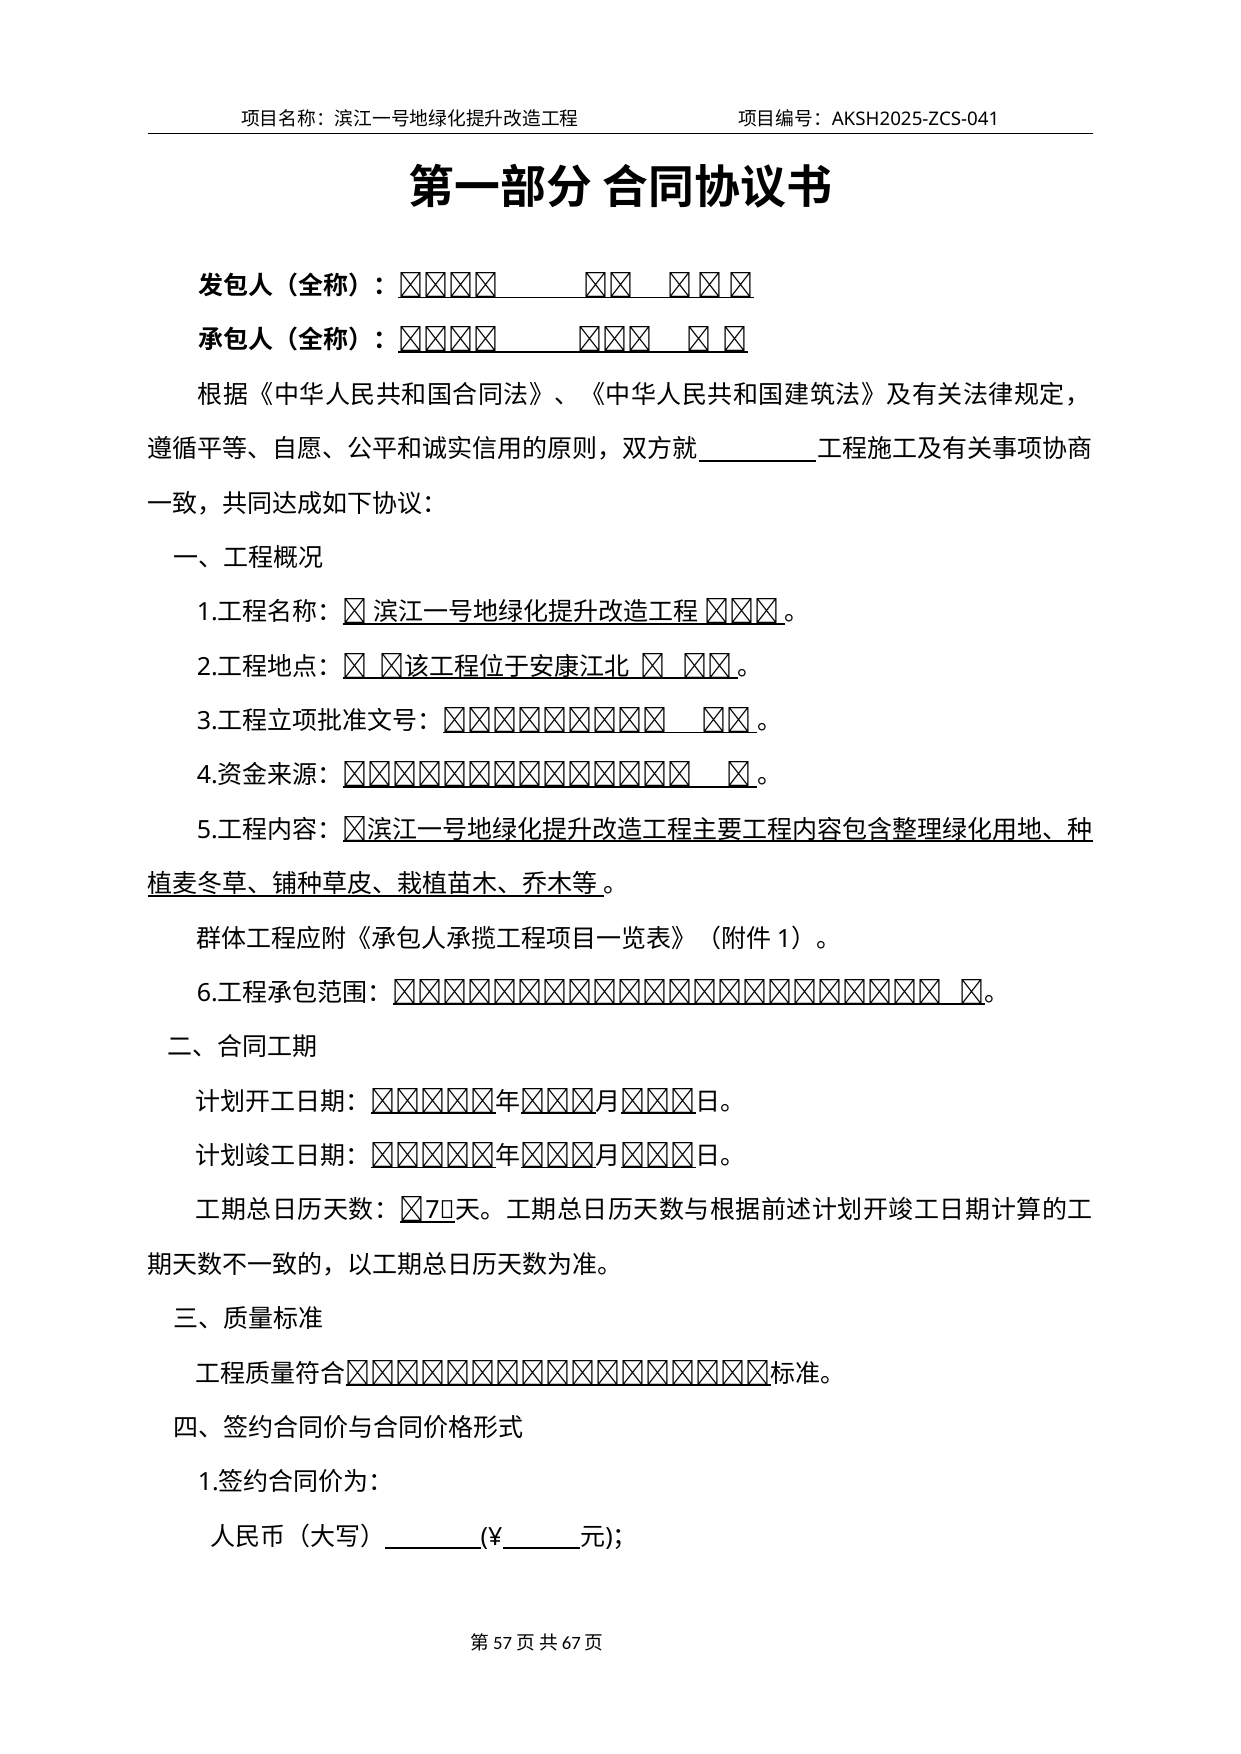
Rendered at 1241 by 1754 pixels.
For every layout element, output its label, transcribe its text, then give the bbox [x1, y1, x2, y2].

subtitle 一、工程概况 [148, 537, 1093, 574]
text 3.工程立项批准文号：  。 [148, 701, 1093, 737]
subtitle 二、合同工期 [148, 1027, 1093, 1063]
subtitle 第一部分 合同协议书 [148, 148, 1093, 218]
text 2.工程地点： 该工程位于安康江北   。 [148, 646, 1093, 682]
text 群体工程应附《承包人承揽工程项目一览表》（附件1）。 [148, 918, 1093, 954]
text 人民币（大写） (¥ 元)； [148, 1516, 1093, 1552]
text 6.工程承包范围： 。 [148, 972, 1093, 1009]
text 工期总日历天数：7天。工期总日历天数与根据前述计划开竣工日期计算的工期天数不一致的，以工期总日历天数为准。 [148, 1190, 1093, 1281]
text 计划开工日期：年月日。 [148, 1081, 1093, 1117]
text 工程质量符合标准。 [148, 1353, 1093, 1389]
text 5.工程内容：滨江一号地绿化提升改造工程主要工程内容包含整理绿化用地、种植麦冬草、铺种草皮、栽植苗木、乔木等 。 [148, 809, 1093, 900]
text 根据《中华人民共和国合同法》、《中华人民共和国建筑法》及有关法律规定，遵循平等、自愿、公平和诚实信用的原则，双方就 工程施工及有关事项协商一致，共同达成如下协议： [148, 374, 1093, 519]
text 承包人（全称）：    [148, 320, 1093, 356]
text 1.签约合同价为： [148, 1462, 1093, 1498]
text 计划竣工日期：年月日。 [148, 1136, 1093, 1172]
text 4.资金来源：  。 [148, 755, 1093, 791]
subtitle 三、质量标准 [148, 1299, 1093, 1335]
subtitle 四、签约合同价与合同价格形式 [148, 1407, 1093, 1444]
text 发包人（全称）：     [148, 266, 1093, 302]
text 1.工程名称： 滨江一号地绿化提升改造工程  。 [148, 592, 1093, 628]
